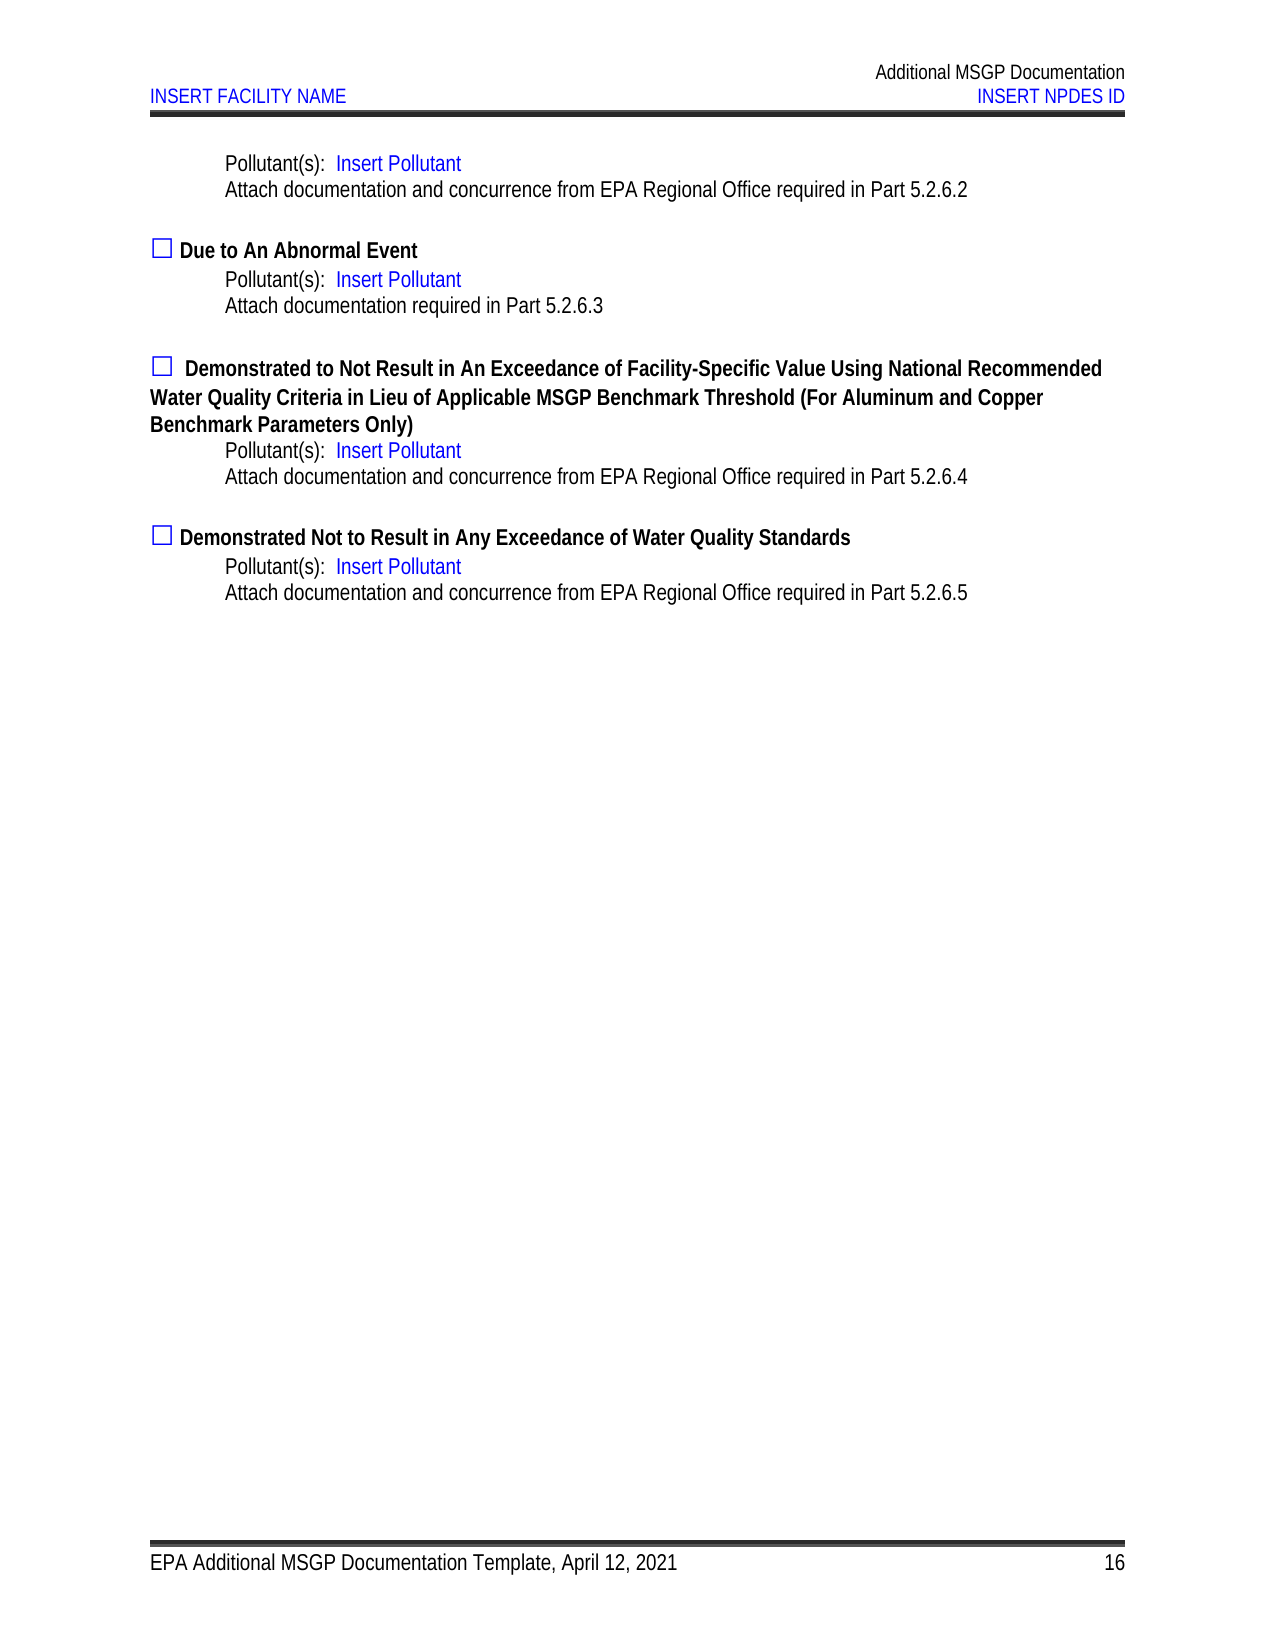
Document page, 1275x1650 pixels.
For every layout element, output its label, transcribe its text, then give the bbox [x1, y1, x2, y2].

text Demonstrated Not to Result in Any Exceedance of Water Quality Standards [150, 516, 1125, 553]
text Attach documentation required in Part 5.2.6.3 [225, 292, 1125, 319]
text Pollutant(s): Insert Pollutant [150, 553, 1125, 579]
text Due to An Abnormal Event [150, 229, 1125, 266]
text Attach documentation and concurrence from EPA Regional Office required in Part 5.2.6.5 [225, 579, 1125, 606]
text Pollutant(s): Insert Pollutant [187, 266, 1125, 292]
text Pollutant(s): Insert Pollutant [150, 150, 1125, 176]
text Attach documentation and concurrence from EPA Regional Office required in Part 5.2.6.4 [225, 463, 1125, 489]
text Demonstrated to Not Result in An Exceedance of Facility-Specific Value Using National Recommended Water Quality Criteria in Lieu of Applicable MSGP Benchmark Threshold (For Aluminum and Copper Benchmark Parameters Only) [150, 347, 1125, 437]
text Pollutant(s): Insert Pollutant [150, 437, 1125, 463]
text Attach documentation and concurrence from EPA Regional Office required in Part 5.2.6.2 [225, 176, 1125, 203]
